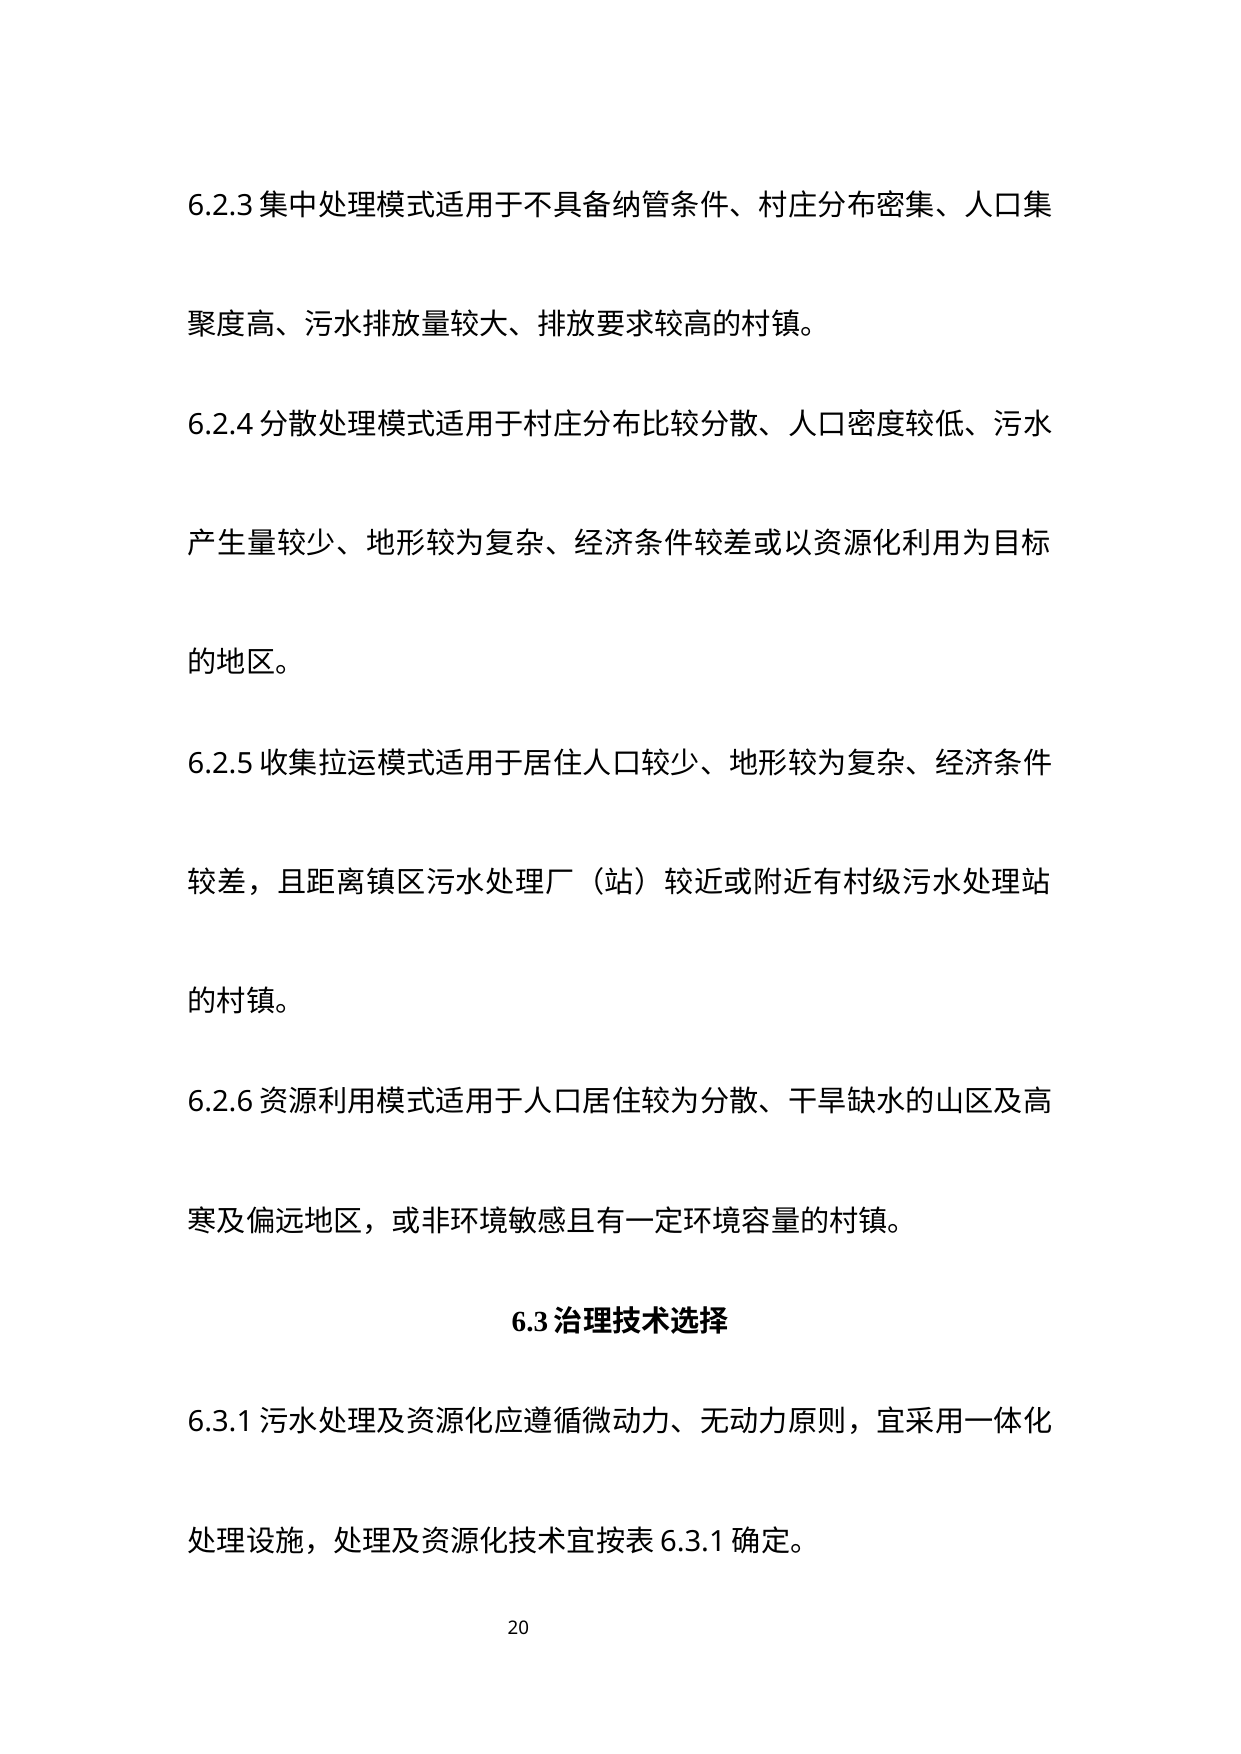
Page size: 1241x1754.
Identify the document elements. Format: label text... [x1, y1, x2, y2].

text 6.2.5收集拉运模式适用于居住人口较少、地形较为复杂、经济条件较差，且距离镇区污水处理厂（站）较近或附近有村级污水处理站的村镇。 [187, 721, 1053, 1038]
text 6.2.3集中处理模式适用于不具备纳管条件、村庄分布密集、人口集聚度高、污水排放量较大、排放要求较高的村镇。 [187, 163, 1053, 361]
subtitle 6.3治理技术选择 [187, 1279, 1053, 1358]
text 6.3.1污水处理及资源化应遵循微动力、无动力原则，宜采用一体化处理设施，处理及资源化技术宜按表6.3.1确定。 [187, 1379, 1053, 1578]
text 6.2.6资源利用模式适用于人口居住较为分散、干旱缺水的山区及高寒及偏远地区，或非环境敏感且有一定环境容量的村镇。 [187, 1059, 1053, 1258]
text 6.2.4分散处理模式适用于村庄分布比较分散、人口密度较低、污水产生量较少、地形较为复杂、经济条件较差或以资源化利用为目标的地区。 [187, 382, 1053, 700]
